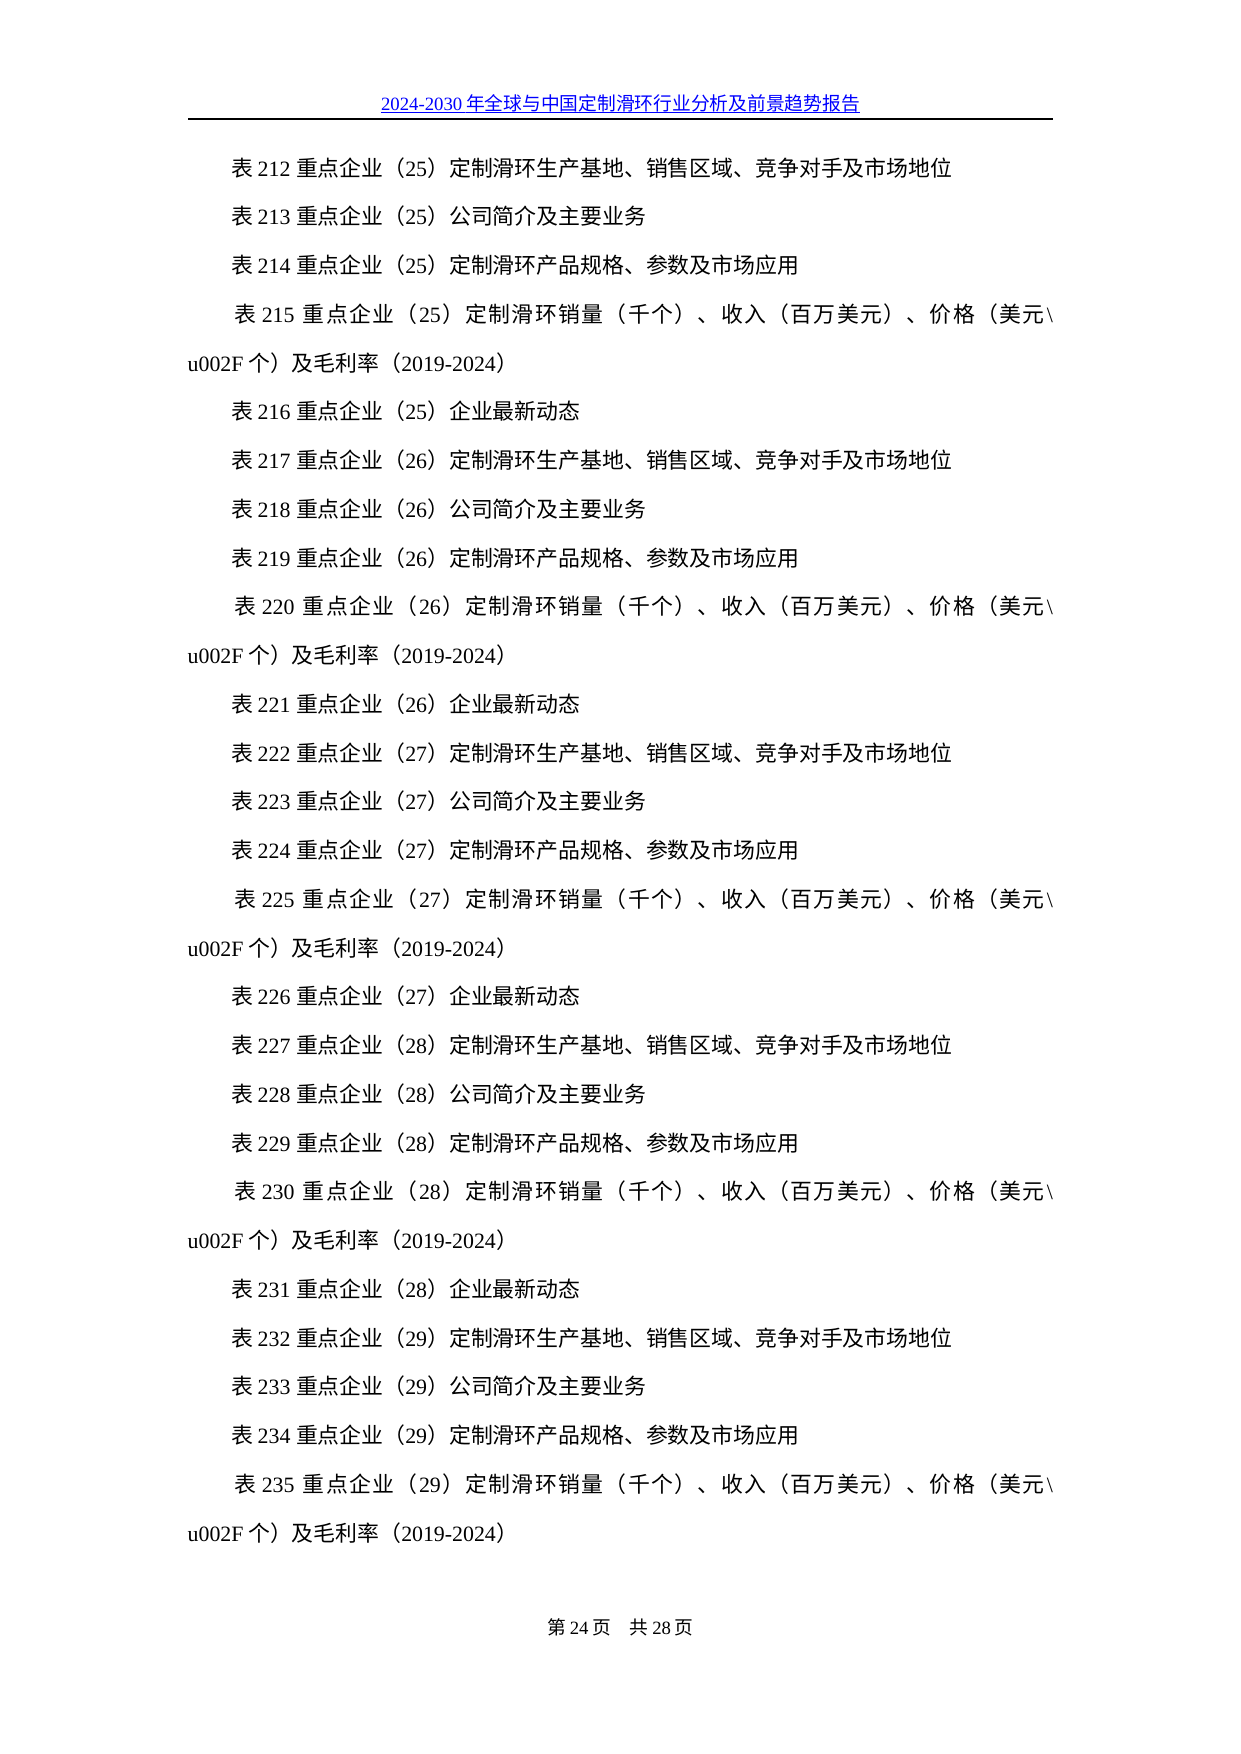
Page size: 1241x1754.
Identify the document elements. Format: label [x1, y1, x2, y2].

text [187, 150, 1053, 1548]
